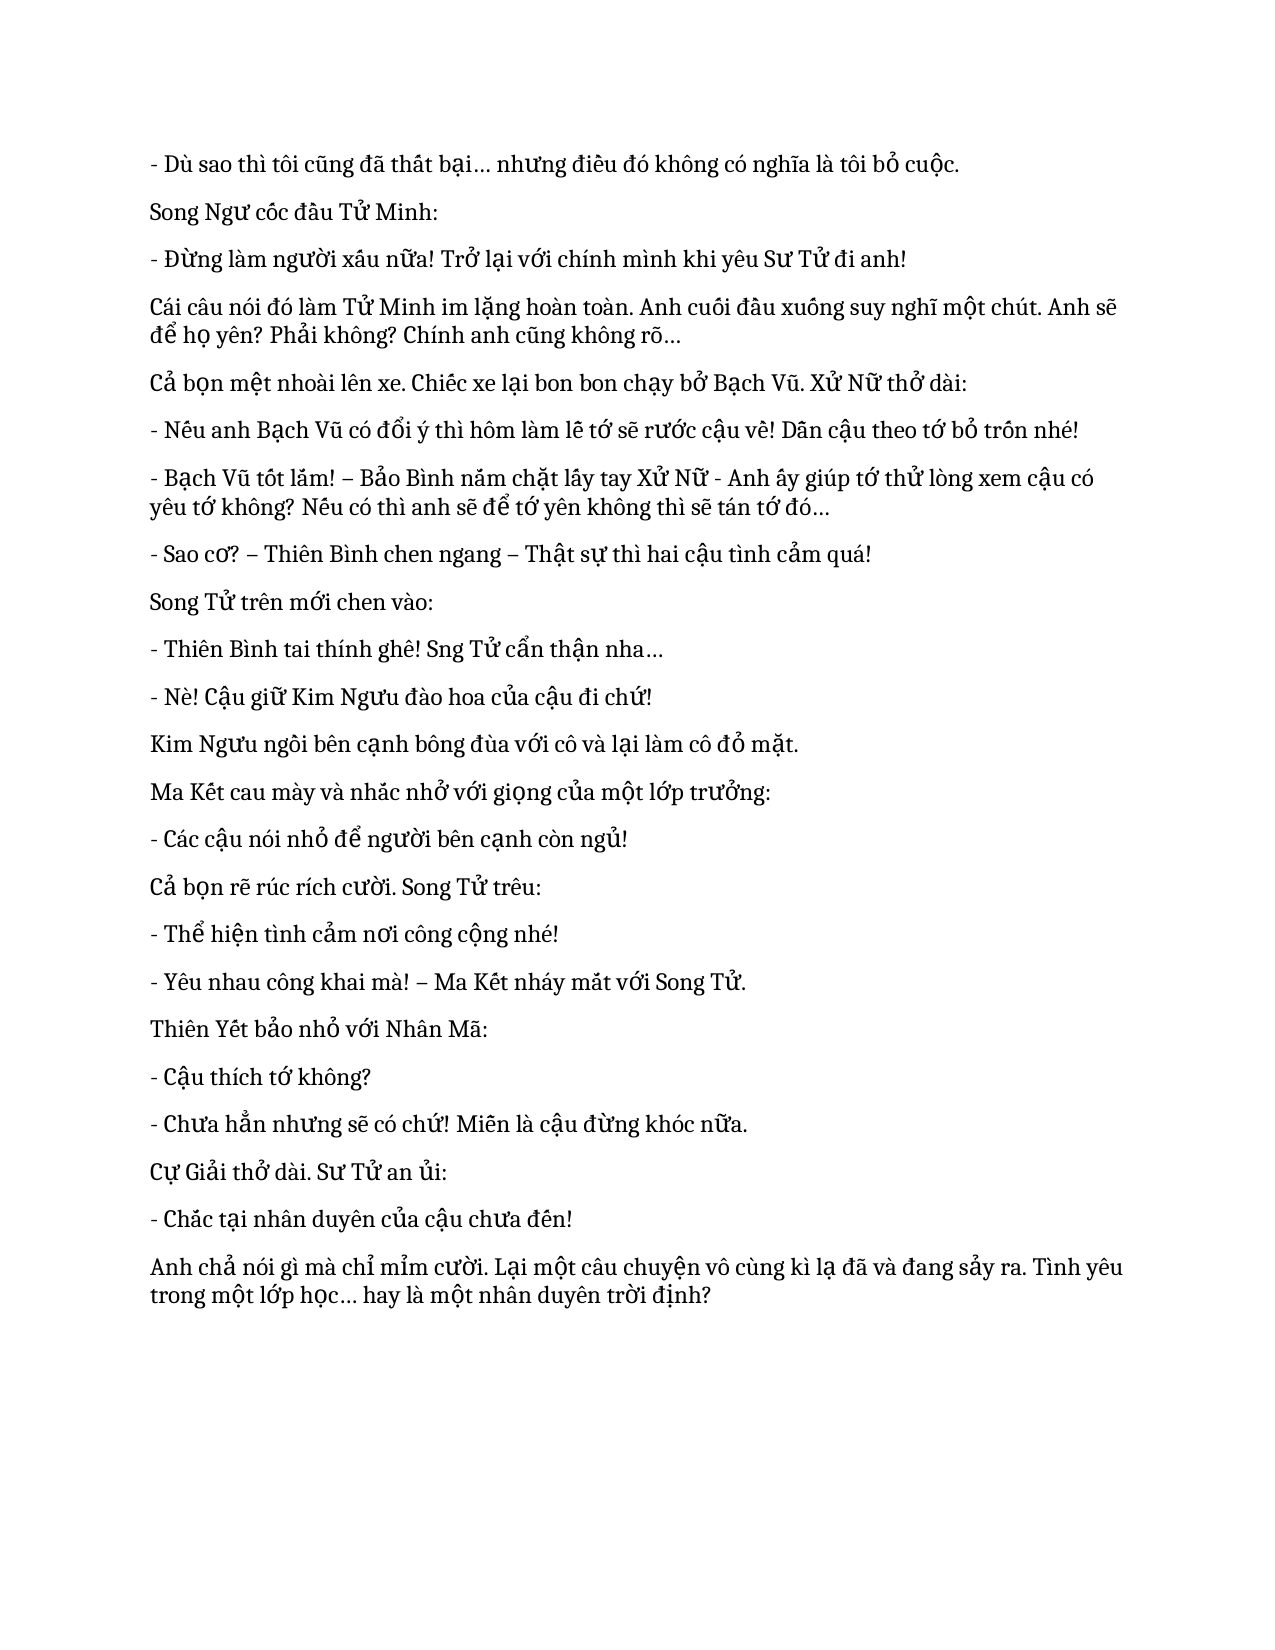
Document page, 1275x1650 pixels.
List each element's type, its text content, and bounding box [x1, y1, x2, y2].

text - Dù sao thì tôi cũng đã thất bại… nhưng điều đó không có nghĩa là tôi bỏ cuộc. [150, 150, 1125, 179]
text Kim Ngưu ngồi bên cạnh bông đùa với cô và lại làm cô đỏ mặt. [150, 730, 1125, 759]
text - Đừng làm người xấu nữa! Trở lại với chính mình khi yêu Sư Tử đi anh! [150, 245, 1125, 274]
text - Chắc tại nhân duyên của cậu chưa đến! [150, 1205, 1125, 1234]
text - Cậu thích tớ không? [150, 1062, 1125, 1091]
text - Nè! Cậu giữ Kim Ngưu đào hoa của cậu đi chứ! [150, 682, 1125, 711]
text Cự Giải thở dài. Sư Tử an ủi: [150, 1157, 1125, 1186]
text - Sao cơ? – Thiên Bình chen ngang – Thật sự thì hai cậu tình cảm quá! [150, 540, 1125, 569]
text - Các cậu nói nhỏ để người bên cạnh còn ngủ! [150, 825, 1125, 854]
text - Nếu anh Bạch Vũ có đổi ý thì hôm làm lễ tớ sẽ rước cậu về! Dẫn cậu theo tớ bỏ trốn nhé! [150, 416, 1125, 445]
text - Thể hiện tình cảm nơi công cộng nhé! [150, 920, 1125, 949]
text Cái câu nói đó làm Tử Minh im lặng hoàn toàn. Anh cuối đầu xuống suy nghĩ một chút. Anh sẽ để họ yên? Phải không? Chính anh cũng không rõ… [150, 292, 1125, 350]
text Thiên Yết bảo nhỏ với Nhân Mã: [150, 1015, 1125, 1044]
text - Thiên Bình tai thính ghê! Sng Tử cẩn thận nha… [150, 635, 1125, 664]
text Cả bọn rẽ rúc rích cười. Song Tử trêu: [150, 872, 1125, 901]
text - Bạch Vũ tốt lắm! – Bảo Bình nắm chặt lấy tay Xử Nữ - Anh ấy giúp tớ thử lòng xem cậu có yêu tớ không? Nếu có thì anh sẽ để tớ yên không thì sẽ tán tớ đó… [150, 464, 1125, 521]
text Song Tử trên mới chen vào: [150, 587, 1125, 616]
text Song Ngư cốc đầu Tử Minh: [150, 197, 1125, 226]
text - Chưa hẳn nhưng sẽ có chứ! Miễn là cậu đừng khóc nữa. [150, 1110, 1125, 1139]
text Cả bọn mệt nhoài lên xe. Chiếc xe lại bon bon chạy bở Bạch Vũ. Xử Nữ thở dài: [150, 369, 1125, 397]
text Ma Kết cau mày và nhắc nhở với giọng của một lớp trưởng: [150, 777, 1125, 806]
text - Yêu nhau công khai mà! – Ma Kết nháy mắt với Song Tử. [150, 967, 1125, 996]
text Anh chả nói gì mà chỉ mỉm cười. Lại một câu chuyện vô cùng kì lạ đã và đang sảy ra. Tình yêu trong một lớp học… hay là một nhân duyên trời định? [150, 1252, 1125, 1367]
